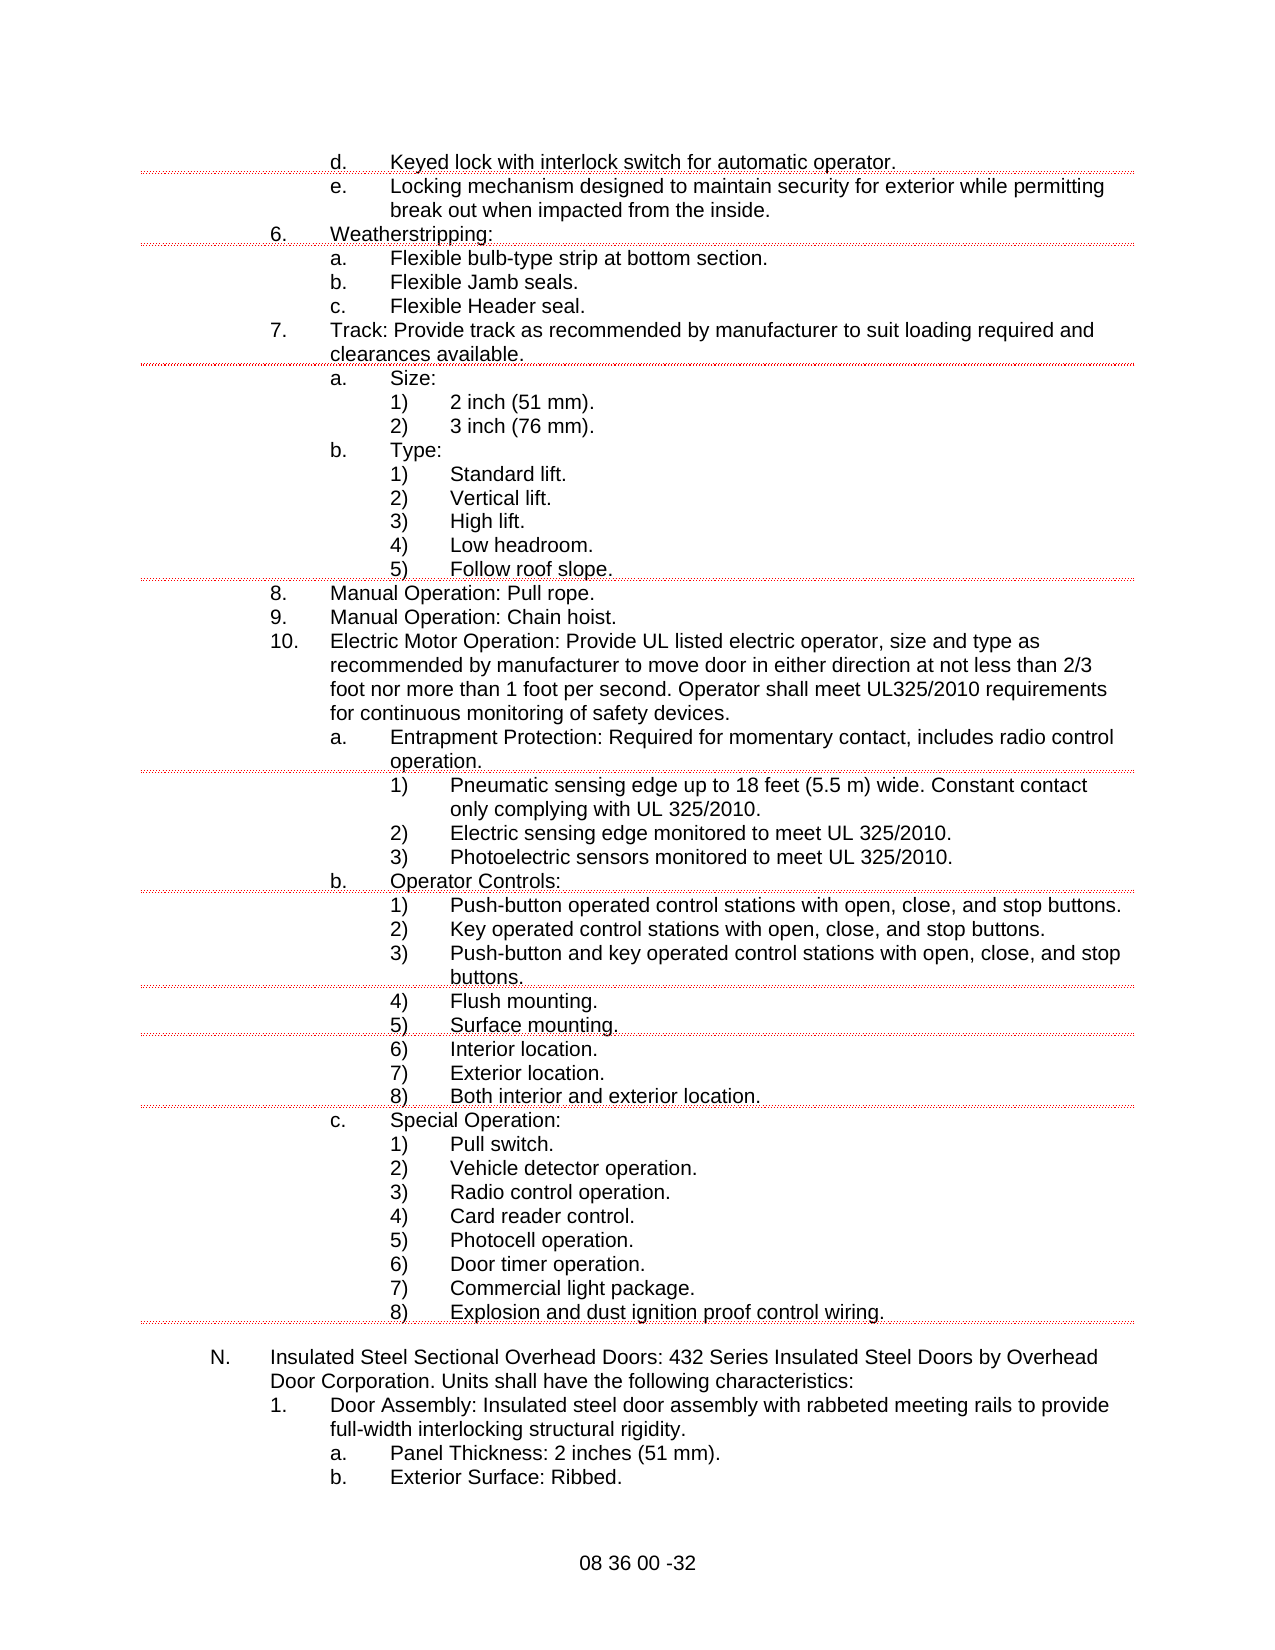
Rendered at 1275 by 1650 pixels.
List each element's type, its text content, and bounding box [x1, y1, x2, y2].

list Locking mechanism designed to maintain security for exterior while permitting break out when impacted from the inside. [330, 174, 1125, 222]
list Electric Motor Operation: Provide UL listed electric operator, size and type as recommended by manufacturer to move door in either direction at not less than 2/3 foot nor more than 1 foot per second. Operator shall meet UL325/2010 requirements for continuous monitoring of safety devices. [270, 629, 1125, 725]
list 2 inch (51 mm). [390, 389, 1125, 413]
list High lift. [390, 509, 1125, 533]
list Vertical lift. [390, 485, 1125, 509]
list Photoelectric sensors monitored to meet UL 325/2010. [390, 845, 1125, 869]
list Exterior Surface: Ribbed. [330, 1464, 1125, 1488]
list Insulated Steel Sectional Overhead Doors: 432 Series Insulated Steel Doors by Overhead Door Corporation. Units shall have the following characteristics: [210, 1345, 1125, 1393]
list Explosion and dust ignition proof control wiring. [390, 1300, 1125, 1324]
list Entrapment Protection: Required for momentary contact, includes radio control operation. [330, 725, 1125, 773]
list 3 inch (76 mm). [390, 413, 1125, 437]
list Card reader control. [390, 1204, 1125, 1228]
list Interior location. [390, 1036, 1125, 1060]
list Push-button operated control stations with open, close, and stop buttons. [390, 893, 1125, 917]
list Door Assembly: Insulated steel door assembly with rabbeted meeting rails to provide full-width interlocking structural rigidity. [270, 1393, 1125, 1441]
list Manual Operation: Pull rope. [270, 581, 1125, 605]
list Flexible Header seal. [330, 294, 1125, 318]
list Exterior location. [390, 1060, 1125, 1084]
list Push-button and key operated control stations with open, close, and stop buttons. [390, 941, 1125, 988]
list Standard lift. [390, 461, 1125, 485]
list Weatherstripping: [270, 222, 1125, 246]
list Special Operation: [330, 1108, 1125, 1132]
list Track: Provide track as recommended by manufacturer to suit loading required and clearances available. [270, 318, 1125, 366]
list Commercial light package. [390, 1276, 1125, 1300]
list Manual Operation: Chain hoist. [270, 605, 1125, 629]
list Pull switch. [390, 1132, 1125, 1156]
list Follow roof slope. [390, 557, 1125, 581]
list Flexible Jamb seals. [330, 270, 1125, 294]
list Key operated control stations with open, close, and stop buttons. [390, 917, 1125, 941]
list Flexible bulb-type strip at bottom section. [330, 246, 1125, 270]
list Size: [330, 366, 1125, 389]
list Flush mounting. [390, 988, 1125, 1012]
list Operator Controls: [330, 869, 1125, 893]
list Electric sensing edge monitored to meet UL 325/2010. [390, 821, 1125, 845]
list Radio control operation. [390, 1180, 1125, 1204]
list Both interior and exterior location. [390, 1084, 1125, 1108]
list Keyed lock with interlock switch for automatic operator. [330, 150, 1125, 174]
list Vehicle detector operation. [390, 1156, 1125, 1180]
list Surface mounting. [390, 1012, 1125, 1036]
list Photocell operation. [390, 1228, 1125, 1252]
list Low headroom. [390, 533, 1125, 557]
list Type: [330, 437, 1125, 461]
list Panel Thickness: 2 inches (51 mm). [330, 1441, 1125, 1464]
list Door timer operation. [390, 1252, 1125, 1276]
list Pneumatic sensing edge up to 18 feet (5.5 m) wide. Constant contact only complying with UL 325/2010. [390, 773, 1125, 821]
